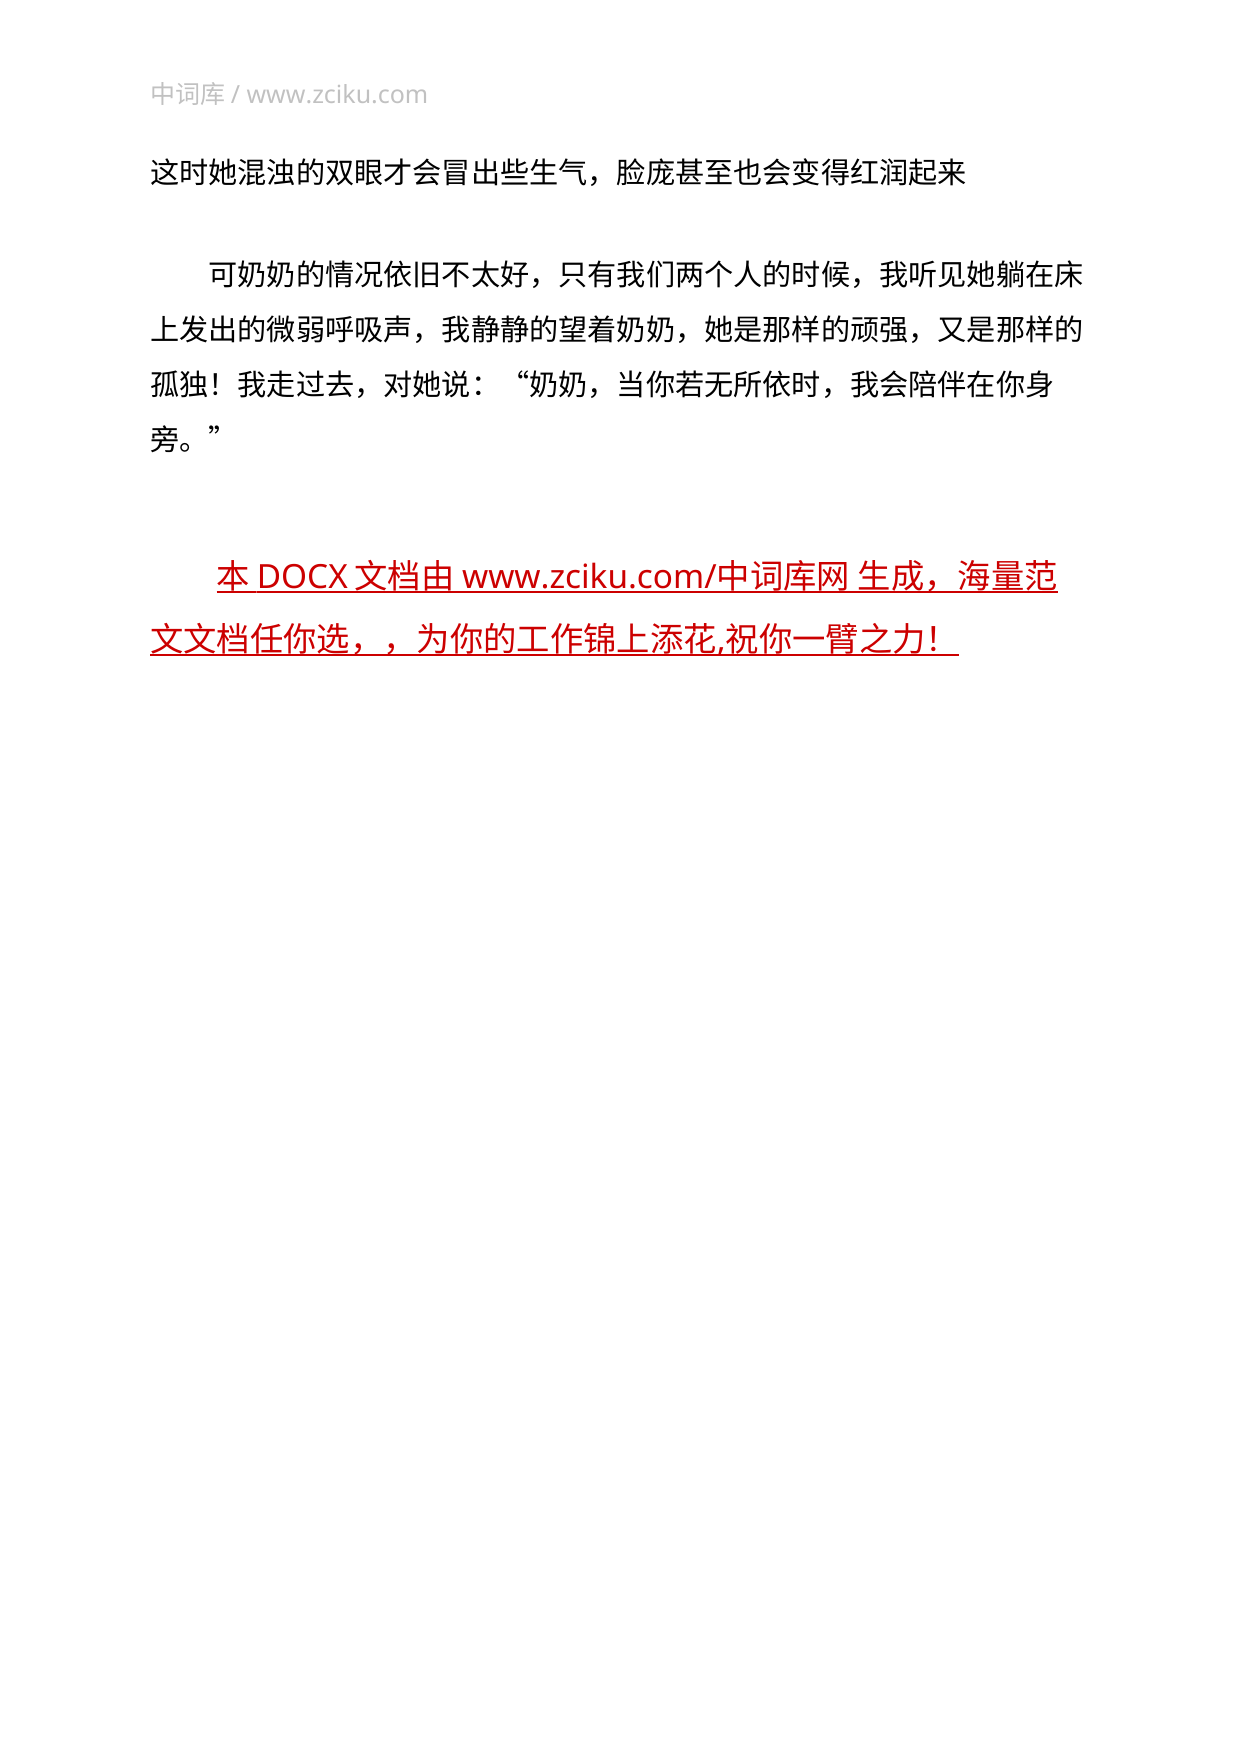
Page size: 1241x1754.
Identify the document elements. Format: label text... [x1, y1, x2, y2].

text 本DOCX文档由 www.zciku.com/中词库网 生成，海量范文文档任你选，，为你的工作锦上添花,祝你一臂之力！ [150, 549, 1090, 661]
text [150, 150, 1090, 192]
text 可奶奶的情况依旧不太好，只有我们两个人的时候，我听见她躺在床上发出的微弱呼吸声，我静静的望着奶奶，她是那样的顽强，又是那样的孤独！我走过去，对她说：“奶奶，当你若无所依时，我会陪伴在你身旁。” [150, 252, 1090, 459]
